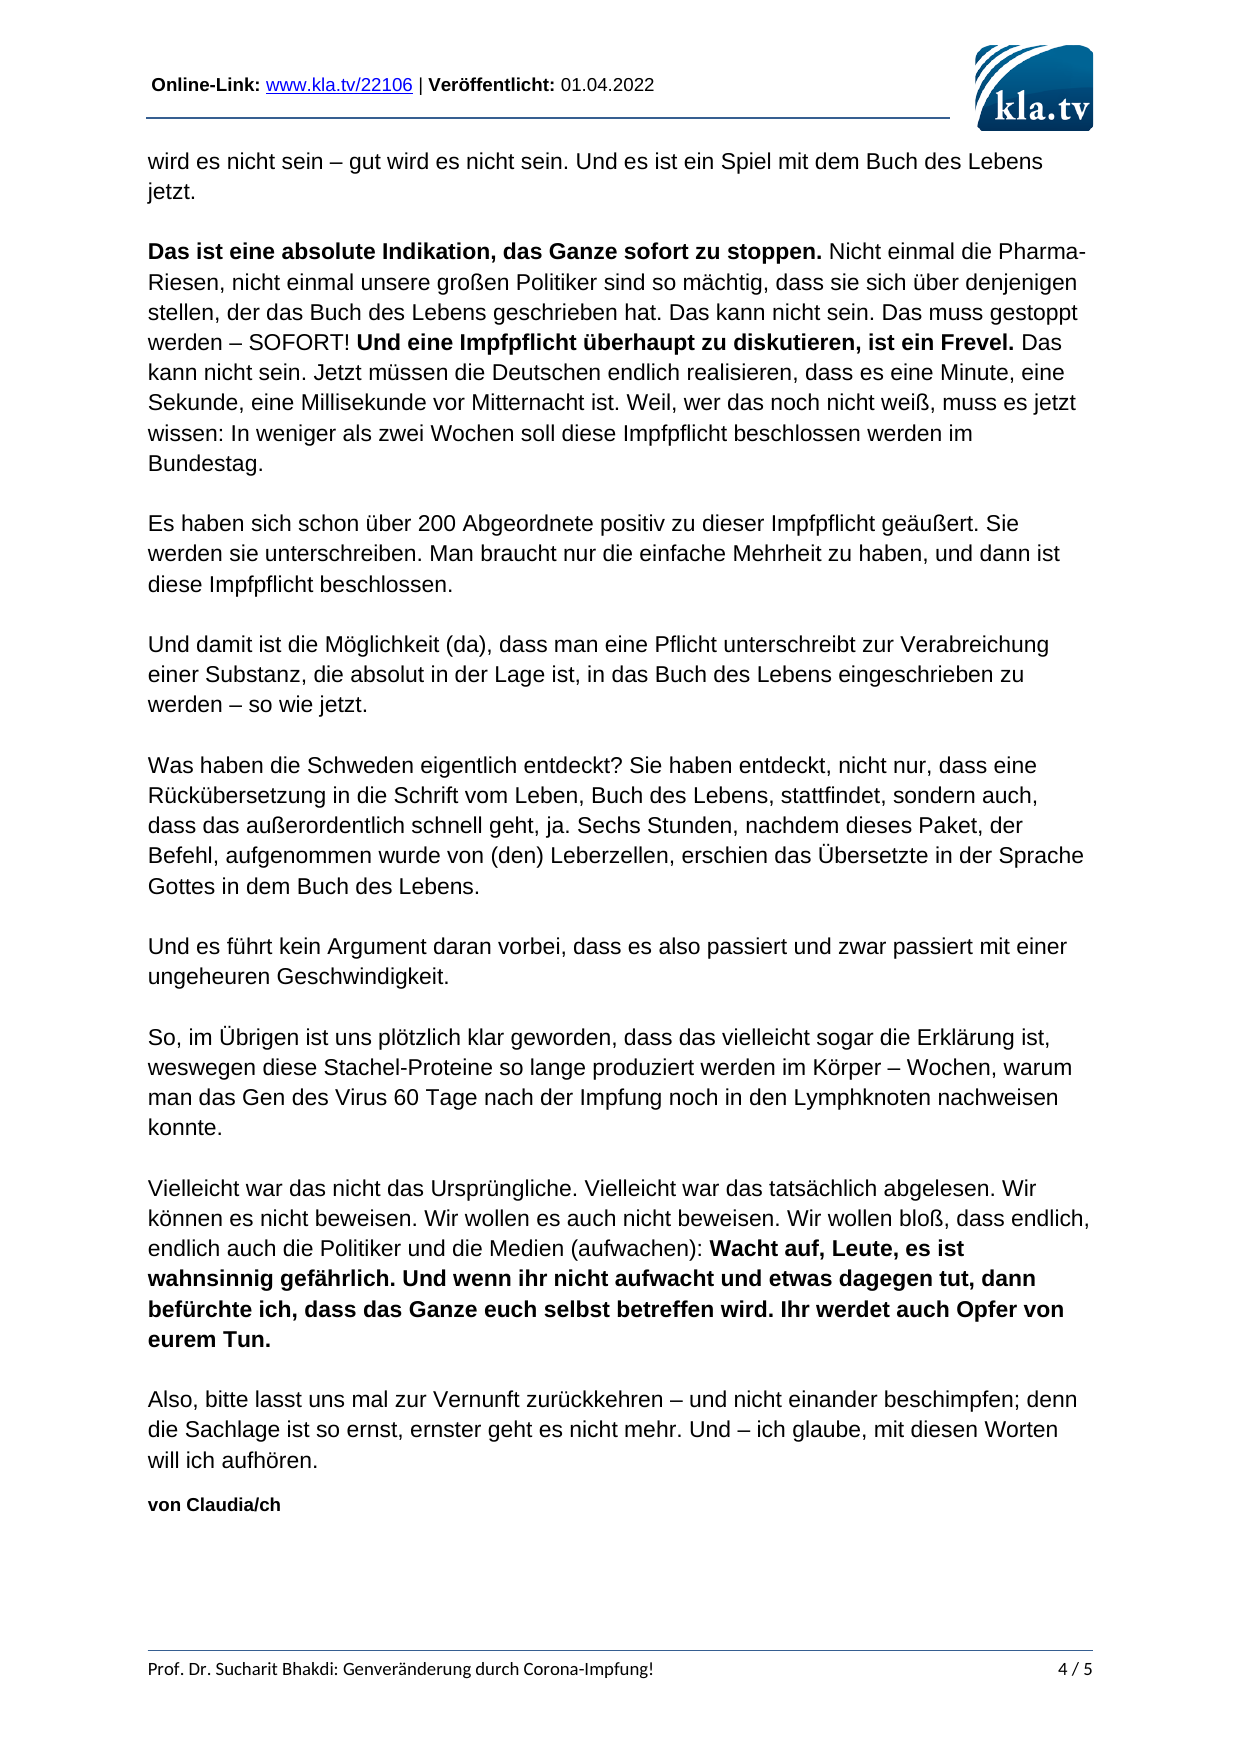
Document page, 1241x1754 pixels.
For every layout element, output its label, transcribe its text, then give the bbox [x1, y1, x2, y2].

text von Claudia/ch [148, 1493, 1093, 1515]
picture [1084, 45, 1093, 51]
picture [974, 45, 1093, 130]
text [148, 148, 1093, 1473]
